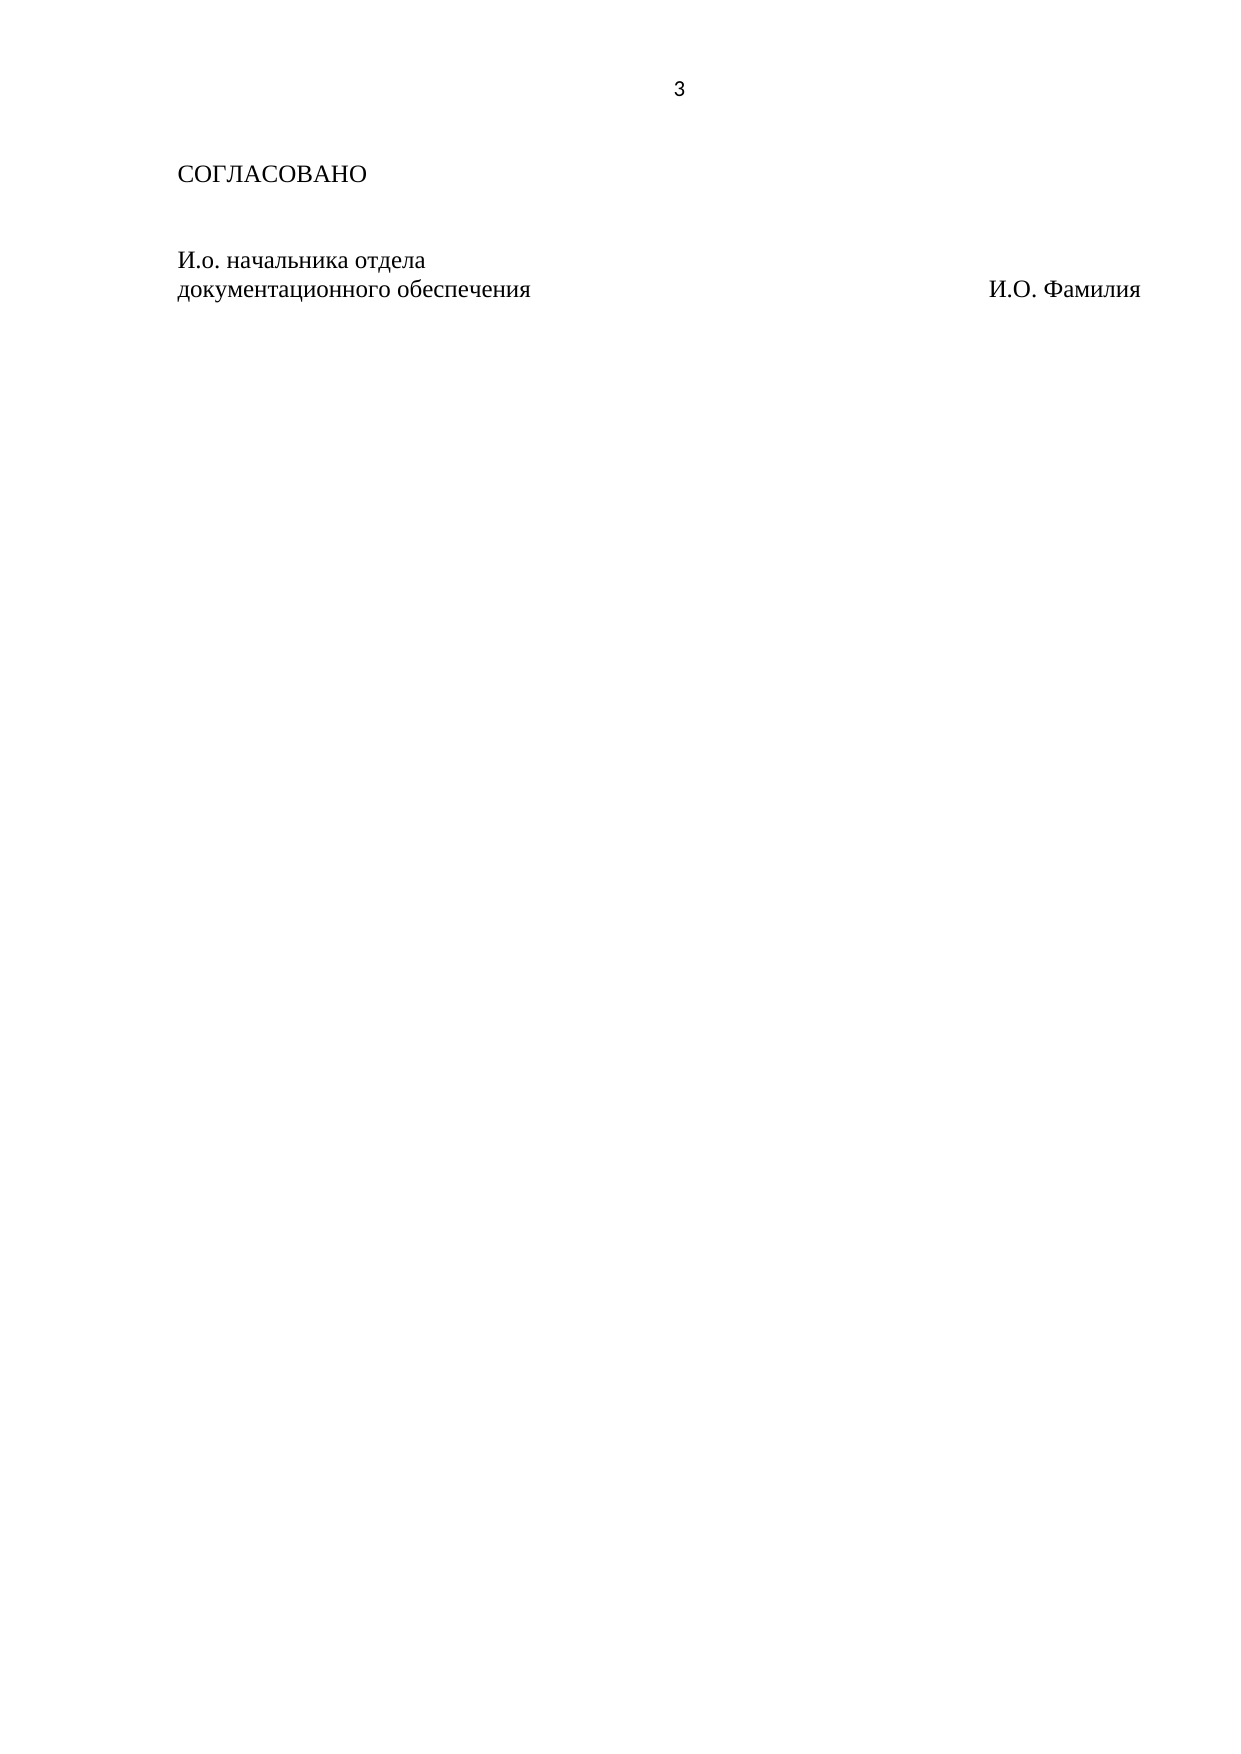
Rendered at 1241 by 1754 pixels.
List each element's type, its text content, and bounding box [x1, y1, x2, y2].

text СОГЛАСОВАНО [121, 159, 1181, 187]
text И.о. начальника отдела [177, 245, 1181, 274]
text документационного обеспечения И.О. Фамилия [177, 274, 1181, 302]
